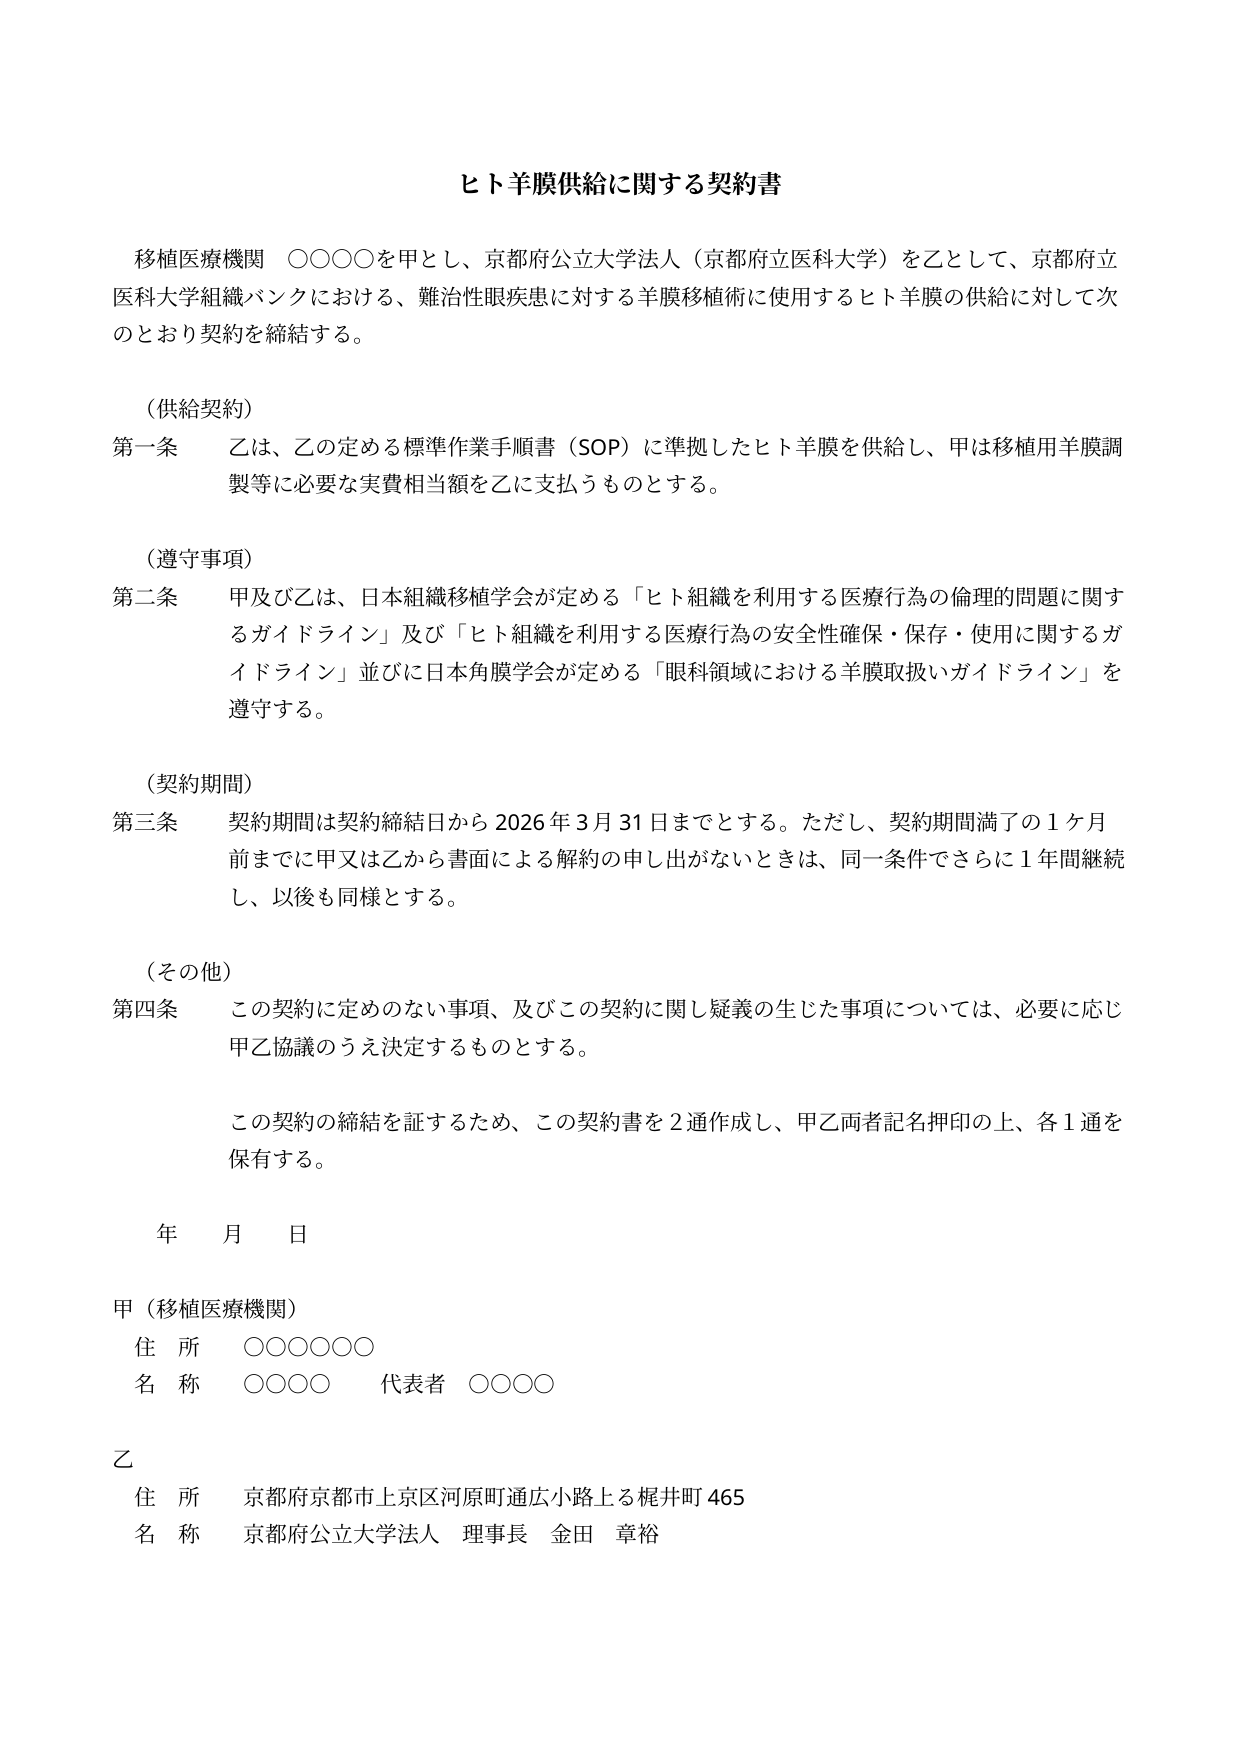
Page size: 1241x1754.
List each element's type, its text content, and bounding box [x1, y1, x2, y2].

text 名 称 京都府公立大学法人 理事長 金田 章裕 [112, 1514, 1128, 1552]
text ヒト羊膜供給に関する契約書 [112, 164, 1128, 202]
text （その他） [112, 952, 1128, 989]
text 年 月 日 [112, 1214, 1040, 1252]
text 住 所 京都府京都市上京区河原町通広小路上る梶井町465 [112, 1477, 1128, 1514]
text この契約の締結を証するため、この契約書を２通作成し、甲乙両者記名押印の上、各１通を保有する。 [228, 1102, 1128, 1177]
text （遵守事項） [112, 539, 1128, 577]
text 移植医療機関 ○○○○を甲とし、京都府公立大学法人（京都府立医科大学）を乙として、京都府立医科大学組織バンクにおける、難治性眼疾患に対する羊膜移植術に使用するヒト羊膜の供給に対して次のとおり契約を締結する。 [112, 239, 1128, 352]
text 住 所 ○○○○○○ [112, 1327, 1128, 1364]
list 甲及び乙は、日本組織移植学会が定める「ヒト組織を利用する医療行為の倫理的問題に関するガイドライン」及び「ヒト組織を利用する医療行為の安全性確保・保存・使用に関するガイドライン」並びに日本角膜学会が定める「眼科領域における羊膜取扱いガイドライン」を遵守する。 [112, 577, 1128, 727]
list この契約に定めのない事項、及びこの契約に関し疑義の生じた事項については、必要に応じ甲乙協議のうえ決定するものとする。 [112, 989, 1128, 1064]
text （契約期間） [112, 764, 1128, 802]
text 乙 [112, 1439, 1128, 1477]
text 名 称 ○○○○ 代表者 ○○○○ [112, 1364, 1128, 1402]
text （供給契約） [112, 389, 1128, 427]
list 乙は、乙の定める標準作業手順書（SOP）に準拠したヒト羊膜を供給し、甲は移植用羊膜調製等に必要な実費相当額を乙に支払うものとする。 [112, 427, 1128, 502]
list 契約期間は契約締結日から2026年3月31日までとする。ただし、契約期間満了の１ケ月前までに甲又は乙から書面による解約の申し出がないときは、同一条件でさらに１年間継続し、以後も同様とする。 [112, 802, 1128, 914]
text 甲（移植医療機関） [112, 1289, 1128, 1327]
